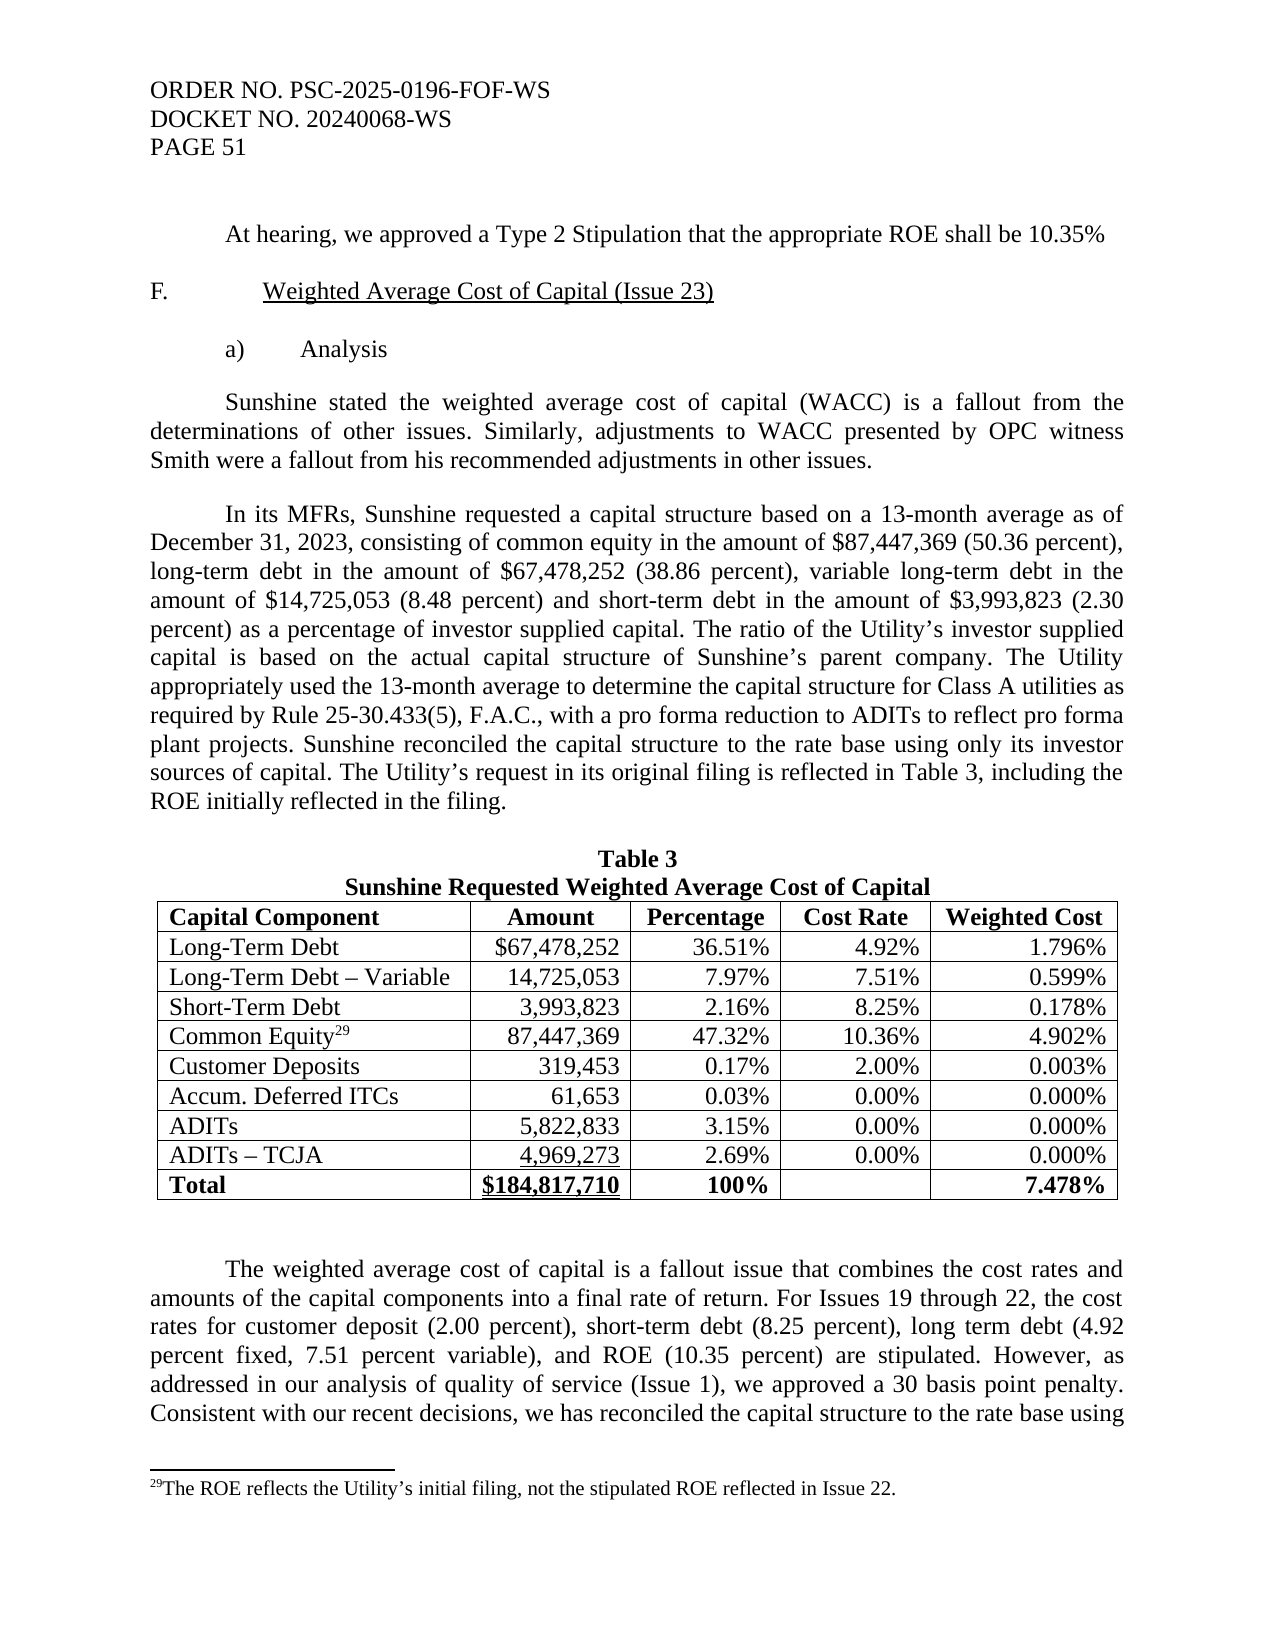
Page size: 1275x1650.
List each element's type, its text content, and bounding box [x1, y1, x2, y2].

table_cell 7.51% [781, 962, 930, 991]
table_cell 1.796% [931, 932, 1117, 961]
table_cell 14,725,053 [471, 962, 630, 991]
table_cell 0.000% [931, 1141, 1117, 1169]
table_cell ADITs [158, 1111, 470, 1139]
subtitle Sunshine stated the weighted average cost of capital (WACC) is a fallout from the determinations of other issues. Similarly, adjustments to WACC presented by OPC witness Smith were a fallout from his recommended adjustments in other issues. [150, 387, 1125, 474]
table_cell 0.000% [931, 1111, 1117, 1139]
table_cell Customer Deposits [158, 1051, 470, 1080]
table_cell 0.00% [781, 1081, 930, 1110]
table_cell 100% [631, 1170, 780, 1199]
list Weighted Average Cost of Capital (Issue 23) [150, 276, 1125, 305]
table_cell Total [158, 1170, 470, 1199]
table_cell 2.00% [781, 1051, 930, 1080]
table_cell 0.178% [931, 992, 1117, 1020]
table_cell 61,653 [471, 1081, 630, 1110]
table_header Cost Rate [781, 902, 930, 931]
table_cell 0.00% [781, 1111, 930, 1139]
table_cell 3.15% [631, 1111, 780, 1139]
table_cell Long-Term Debt – Variable [158, 962, 470, 991]
table_cell 5,822,833 [471, 1111, 630, 1139]
table_cell $67,478,252 [471, 932, 630, 961]
table_cell 3,993,823 [471, 992, 630, 1020]
table_cell Common Equity [158, 1021, 470, 1050]
table_cell 87,447,369 [471, 1021, 630, 1050]
table_cell Long-Term Debt [158, 932, 470, 961]
table_cell 0.000% [931, 1081, 1117, 1110]
table_cell 0.599% [931, 962, 1117, 991]
table_cell Short-Term Debt [158, 992, 470, 1020]
table_cell $184,817,710 [471, 1170, 630, 1199]
table_cell [781, 1170, 930, 1199]
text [150, 1254, 1125, 1426]
table_cell 4,969,273 [471, 1141, 630, 1169]
table_cell 319,453 [471, 1051, 630, 1080]
table_cell 0.03% [631, 1081, 780, 1110]
text Sunshine Requested Weighted Average Cost of Capital [150, 872, 1125, 901]
table_cell 36.51% [631, 932, 780, 961]
table_cell 0.00% [781, 1141, 930, 1169]
table_header Capital Component [158, 902, 470, 931]
table_cell Accum. Deferred ITCs [158, 1081, 470, 1110]
text Table 3 [150, 844, 1125, 872]
table_cell 7.478% [931, 1170, 1117, 1199]
table_cell 10.36% [781, 1021, 930, 1050]
table_header Percentage [631, 902, 780, 931]
list Analysis [225, 334, 1125, 362]
table_header Amount [471, 902, 630, 931]
table_cell ADITs – TCJA [158, 1141, 470, 1169]
table_cell 8.25% [781, 992, 930, 1020]
table_cell 0.17% [631, 1051, 780, 1080]
table_cell 0.003% [931, 1051, 1117, 1080]
table_cell 7.97% [631, 962, 780, 991]
table_cell 47.32% [631, 1021, 780, 1050]
text In its MFRs, Sunshine requested a capital structure based on a 13-month average as of December 31, 2023, consisting of common equity in the amount of $87,447,369 (50.36 percent), long-term debt in the amount of $67,478,252 (38.86 percent), variable long-term debt in the amount of $14,725,053 (8.48 percent) and short-term debt in the amount of $3,993,823 (2.30 percent) as a percentage of investor supplied capital. The ratio of the Utility’s investor supplied capital is based on the actual capital structure of Sunshine’s parent company. The Utility appropriately used the 13-month average to determine the capital structure for Class A utilities as required by Rule 25-30.433(5), F.A.C., with a pro forma reduction to ADITs to reflect pro forma plant projects. Sunshine reconciled the capital structure to the rate base using only its investor sources of capital. The Utility’s request in its original filing is reflected in Table 3, including the ROE initially reflected in the filing. [150, 499, 1125, 815]
table_cell 2.69% [631, 1141, 780, 1169]
table_header Weighted Cost [931, 902, 1117, 931]
table_cell 4.902% [931, 1021, 1117, 1050]
text At hearing, we approved a Type 2 Stipulation that the appropriate ROE shall be 10.35% [150, 219, 1125, 247]
table_cell 4.92% [781, 932, 930, 961]
table_cell 2.16% [631, 992, 780, 1020]
